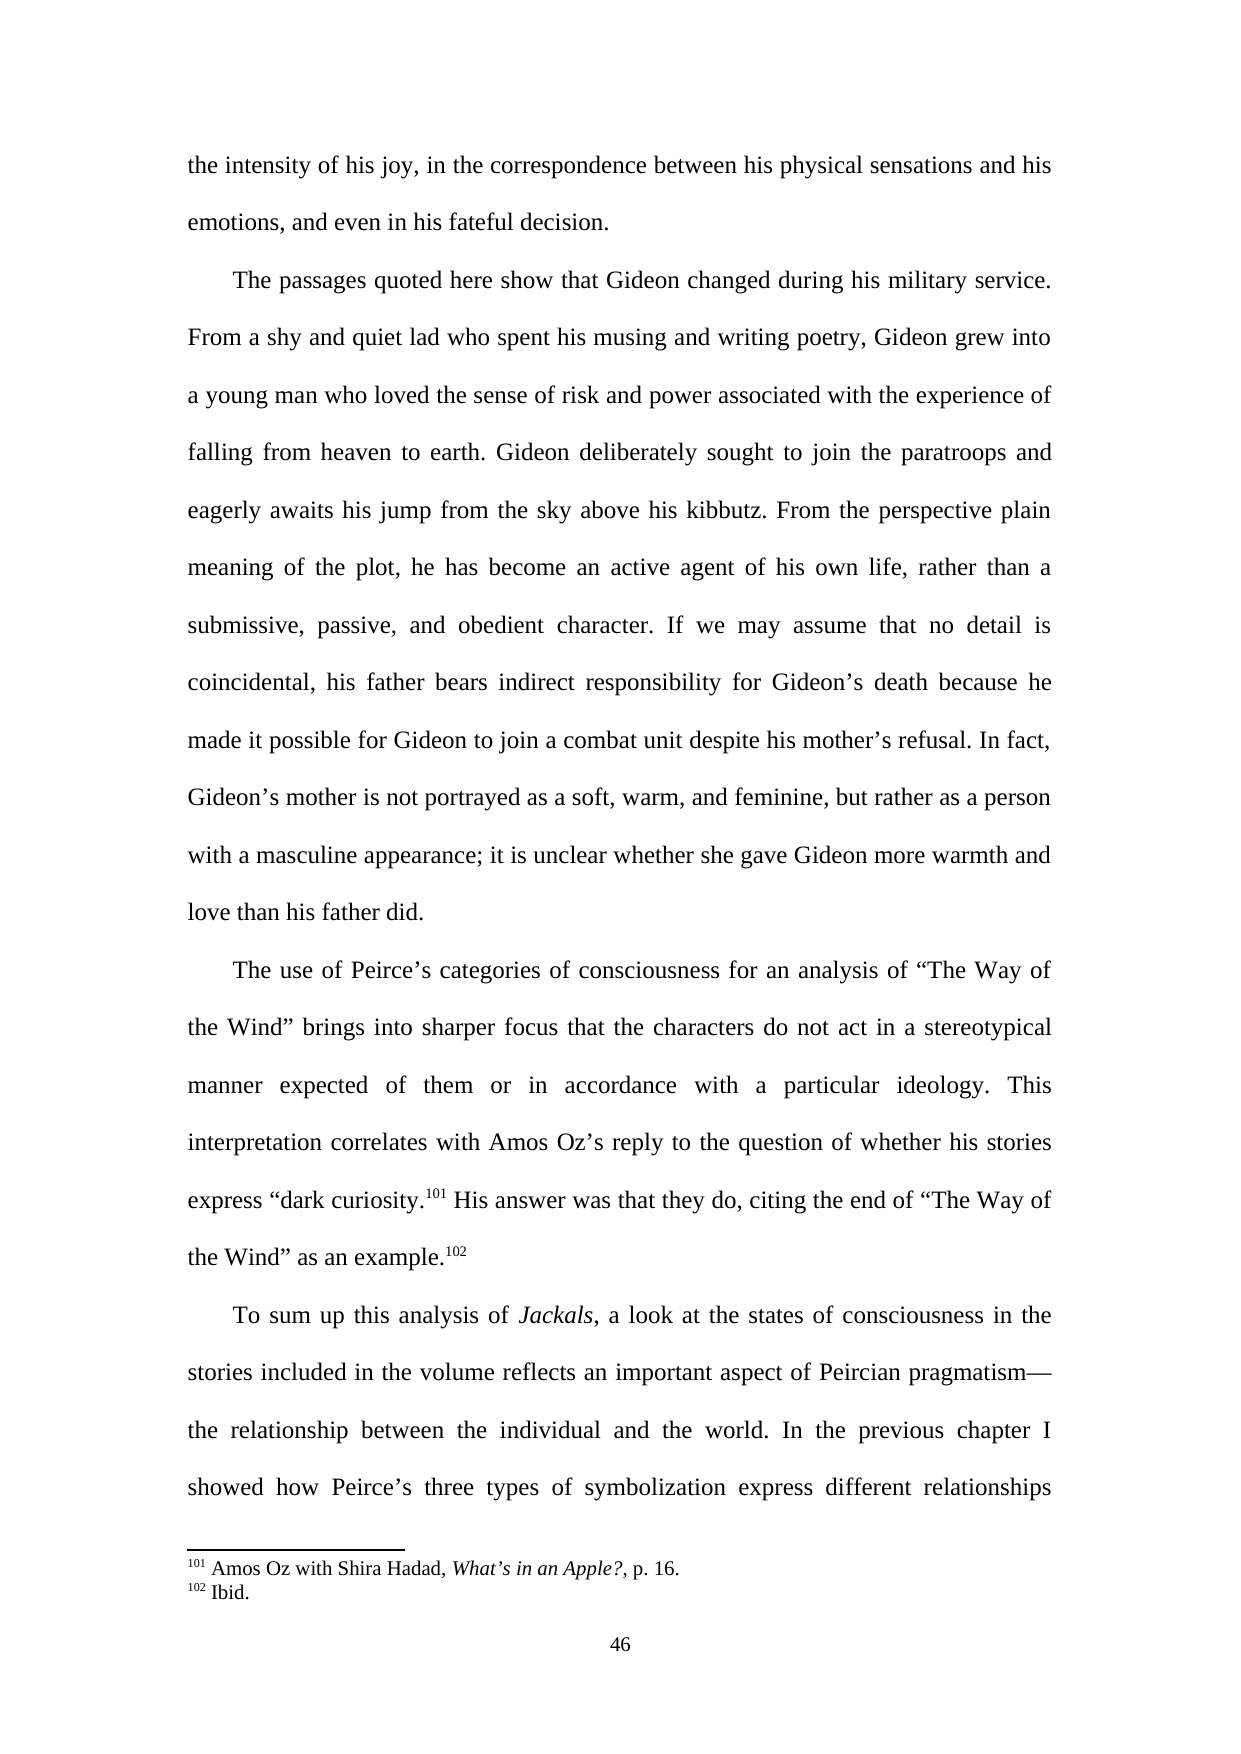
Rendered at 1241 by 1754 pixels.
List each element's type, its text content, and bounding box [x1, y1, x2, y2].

text The passages quoted here show that Gideon changed during his military service. From a shy and quiet lad who spent his musing and writing poetry, Gideon grew into a young man who loved the sense of risk and power associated with the experience of falling from heaven to earth. Gideon deliberately sought to join the paratroops and eagerly awaits his jump from the sky above his kibbutz. From the perspective plain meaning of the plot, he has become an active agent of his own life, rather than a submissive, passive, and obedient character. If we may assume that no detail is coincidental, his father bears indirect responsibility for Gideon’s death because he made it possible for Gideon to join a combat unit despite his mother’s refusal. In fact, Gideon’s mother is not portrayed as a soft, warm, and feminine, but rather as a person with a masculine appearance; it is unclear whether she gave Gideon more warmth and love than his father did. [187, 265, 1053, 926]
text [187, 1428, 1053, 1501]
text The use of Peirce’s categories of consciousness for an analysis of “The Way of the Wind” brings into sharper focus that the characters do not act in a stereotypical manner expected of them or in accordance with a particular ideology. This interpretation correlates with Amos Oz’s reply to the question of whether his stories express “dark curiosity. His answer was that they do, citing the end of “The Way of the Wind” as an example. [187, 1025, 1053, 1271]
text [187, 163, 1053, 236]
text The use of Peirce’s categories of consciousness for an analysis of “The Way of the Wind” brings into sharper focus that the characters do not act in a stereotypical manner expected of them or in accordance with a particular ideology. This interpretation correlates with Amos Oz’s reply to the question of whether his stories express “dark curiosity. His answer was that they do, citing the end of “The Way of the Wind” as an example. [187, 955, 1053, 1024]
